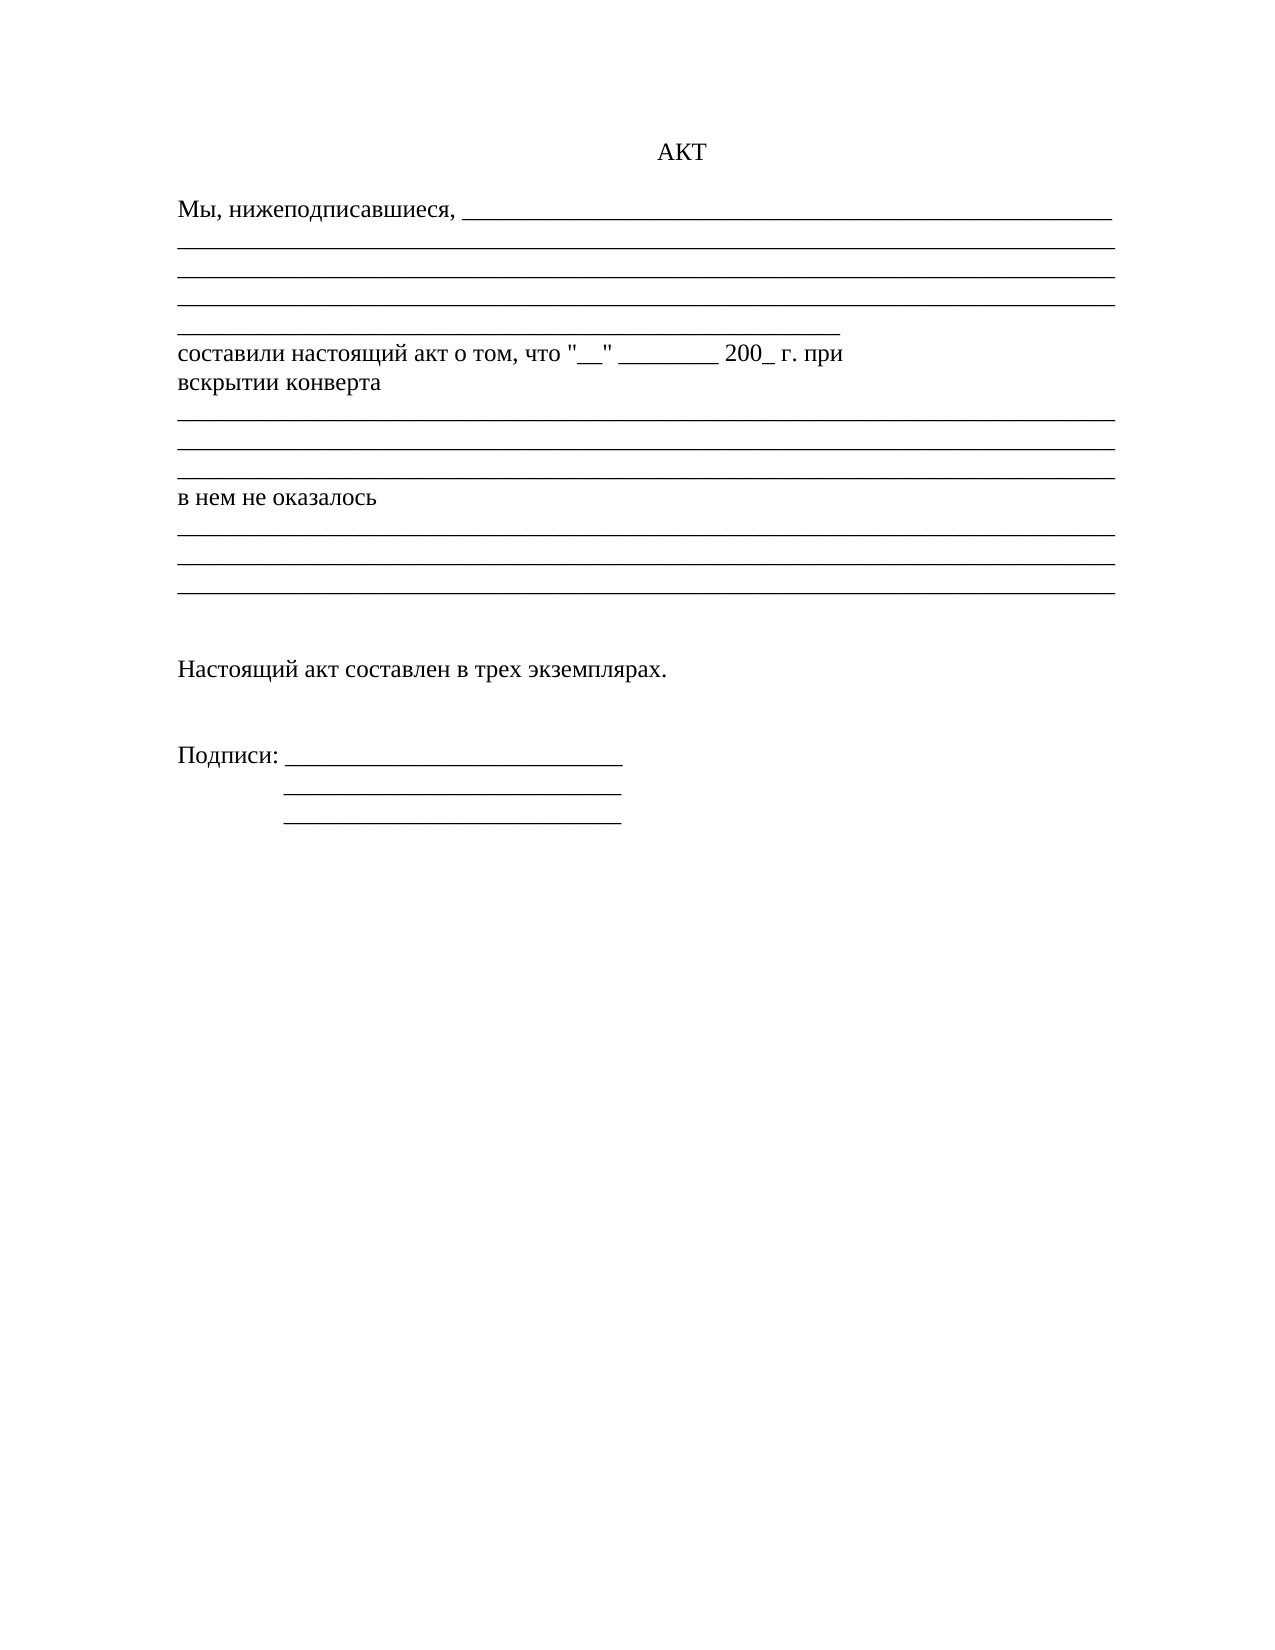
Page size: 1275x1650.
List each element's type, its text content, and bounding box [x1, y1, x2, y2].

text ___________________________________________________________________________ [177, 252, 1186, 280]
text ___________________________________________________________________________ [177, 453, 1186, 482]
text вскрытии конверта [177, 367, 1186, 395]
text ___________________________________________________________________________ [177, 539, 1186, 568]
text ___________________________ [177, 769, 1186, 798]
text Мы, нижеподписавшиеся, ____________________________________________________ [177, 194, 1186, 223]
text составили настоящий акт о том, что "__" ________ 200_ г. при [177, 338, 1186, 367]
text ___________________________________________________________________________ [177, 223, 1186, 252]
text ___________________________________________________________________________ [177, 424, 1186, 453]
text ___________________________________________________________________________ [177, 280, 1186, 309]
text Подписи: ___________________________ [177, 740, 1186, 769]
text _____________________________________________________ [177, 309, 1186, 338]
text ___________________________________________________________________________ [177, 568, 1186, 597]
text в нем не оказалось [177, 482, 1186, 510]
text ___________________________ [177, 798, 1186, 827]
text АКТ [177, 137, 1186, 165]
text Настоящий акт составлен в трех экземплярах. [177, 654, 1186, 683]
text ___________________________________________________________________________ [177, 395, 1186, 424]
text ___________________________________________________________________________ [177, 510, 1186, 539]
